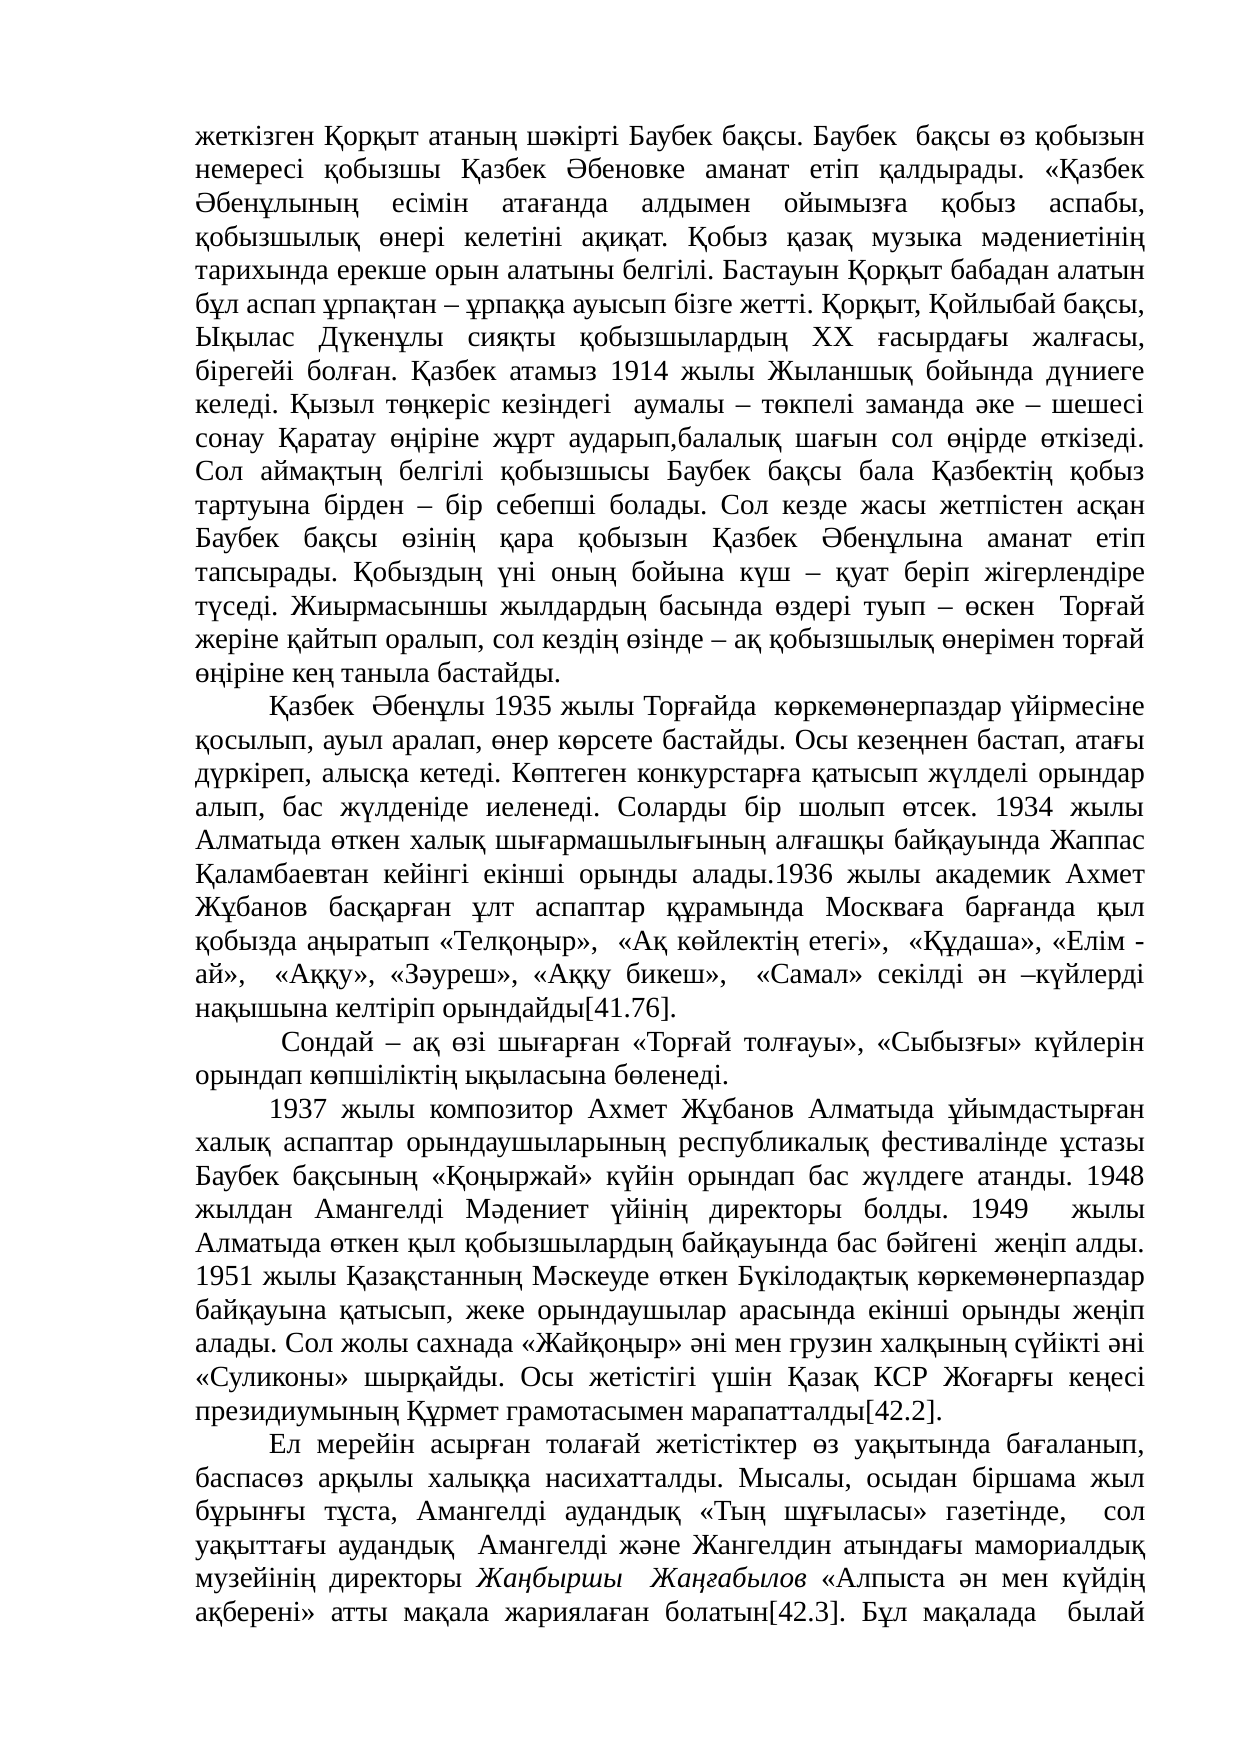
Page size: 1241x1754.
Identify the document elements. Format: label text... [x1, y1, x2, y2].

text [195, 118, 1146, 688]
text Сондай – ақ өзі шығарған «Торғай толғауы», «Сыбызғы» күйлерін орындап көпшіліктің ықыласына бөленеді. [195, 1024, 1146, 1091]
text 1937 жылы композитор Ахмет Жұбанов Алматыда ұйымдастырған халық аспаптар орындаушыларының республикалық фестивалінде ұстазы Баубек бақсының «Қоңыржай» күйін орындап бас жүлдеге атанды. 1948 жылдан Амангелді Мәдениет үйінің директоры болды. 1949 жылы Алматыда өткен қыл қобызшылардың байқауында бас бәйгені жеңіп алды. 1951 жылы Қазақстанның Мәскеуде өткен Бүкілодақтық көркемөнерпаздар байқауына қатысып, жеке орындаушылар арасында екінші орынды жеңіп алады. Сол жолы сахнада «Жайқоңыр» әні мен грузин халқының сүйікті әні «Суликоны» шырқайды. Осы жетістігі үшін Қазақ КСР Жоғарғы кеңесі президиумының Құрмет грамотасымен марапатталды[42.2]. [195, 1091, 1146, 1426]
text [195, 1426, 1146, 1627]
text Қазбек Әбенұлы 1935 жылы Торғайда көркемөнерпаздар үйірмесіне қосылып, ауыл аралап, өнер көрсете бастайды. Осы кезеңнен бастап, атағы дүркіреп, алысқа кетеді. Көптеген конкурстарға қатысып жүлделі орындар алып, бас жүлденіде иеленеді. Соларды бір шолып өтсек. 1934 жылы Алматыда өткен халық шығармашылығының алғашқы байқауында Жаппас Қаламбаевтан кейінгі екінші орынды алады.1936 жылы академик Ахмет Жұбанов басқарған ұлт аспаптар құрамында Москваға барғанда қыл қобызда аңыратып «Телқоңыр», «Ақ көйлектің етегі», «Құдаша», «Елім - ай», «Аққу», «Зәуреш», «Аққу бикеш», «Самал» секілді ән –күйлерді нақышына келтіріп орындайды[41.76]. [195, 688, 1146, 1024]
